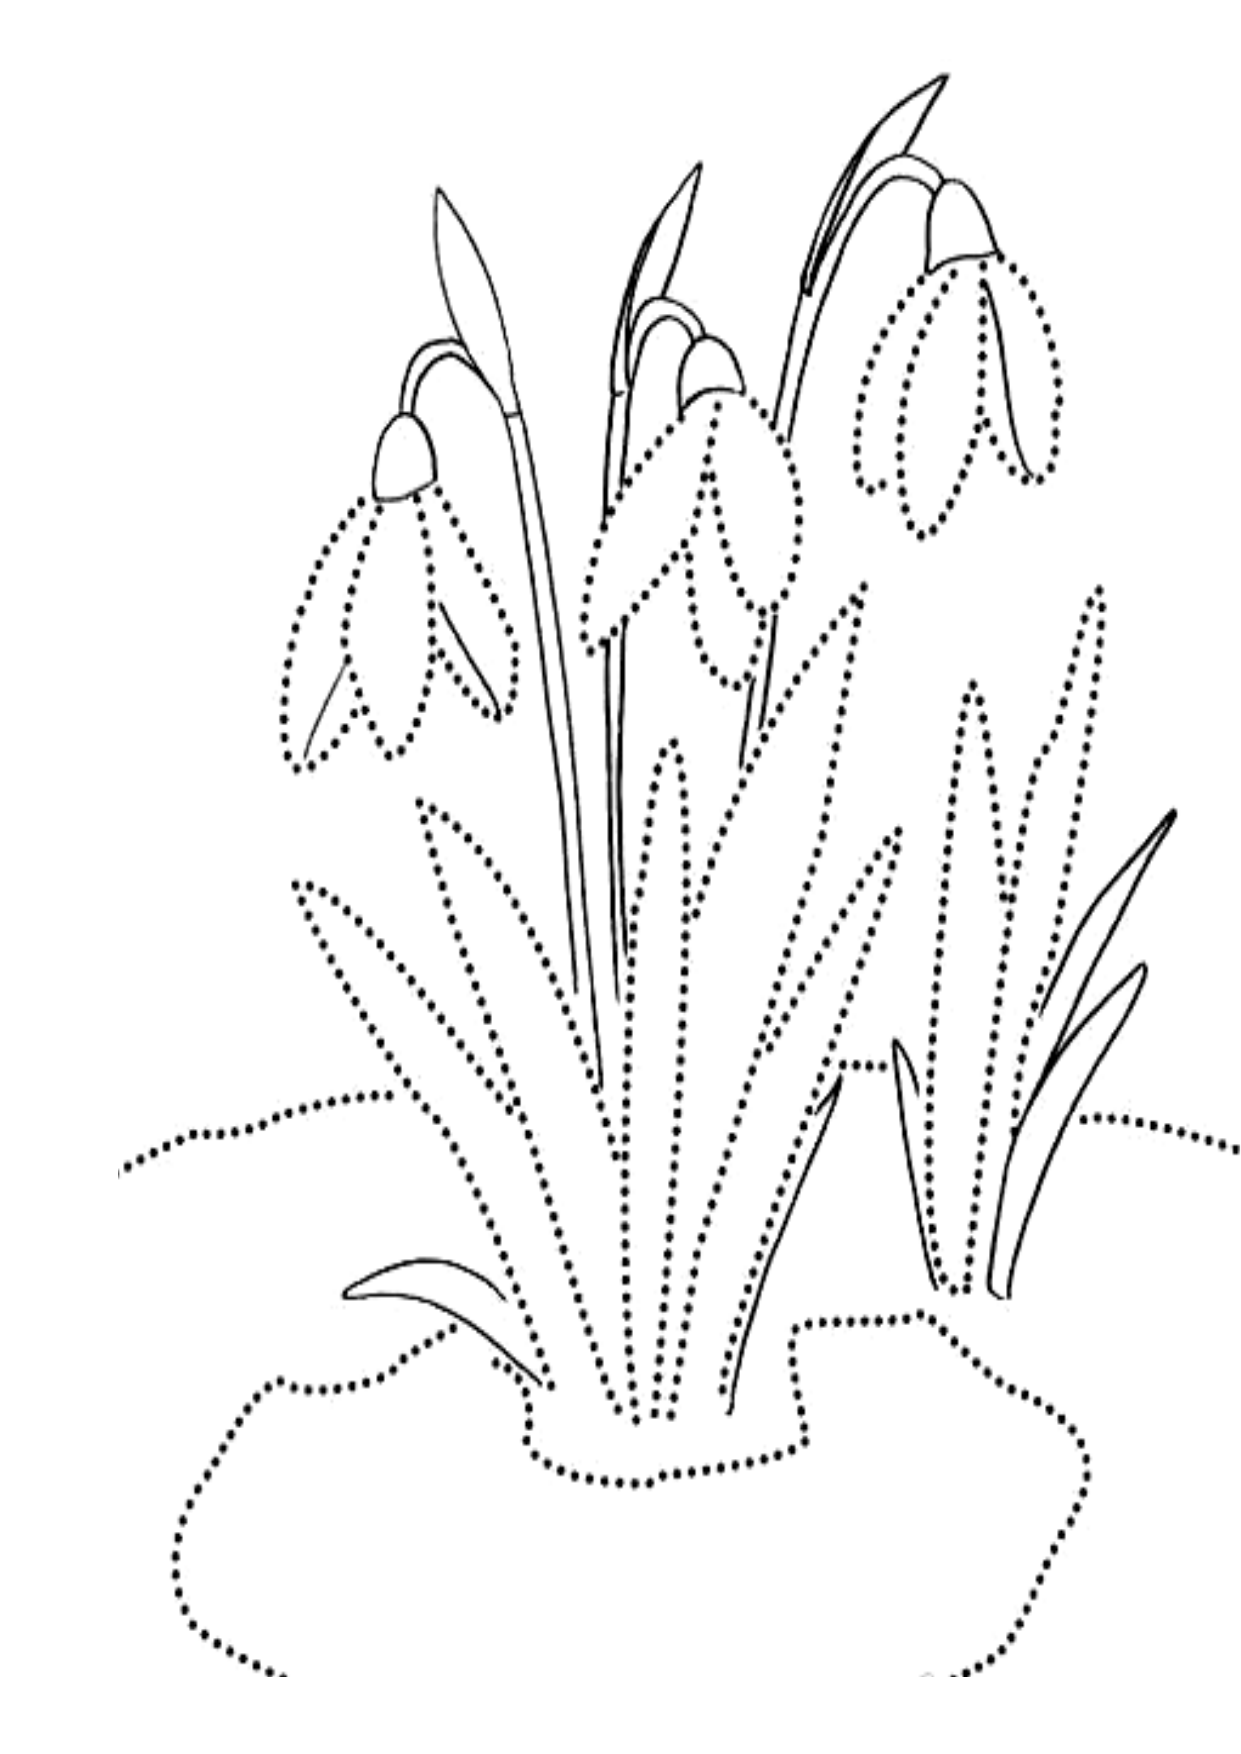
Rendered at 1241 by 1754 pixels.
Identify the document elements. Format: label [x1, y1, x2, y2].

picture [118, 59, 1241, 1677]
